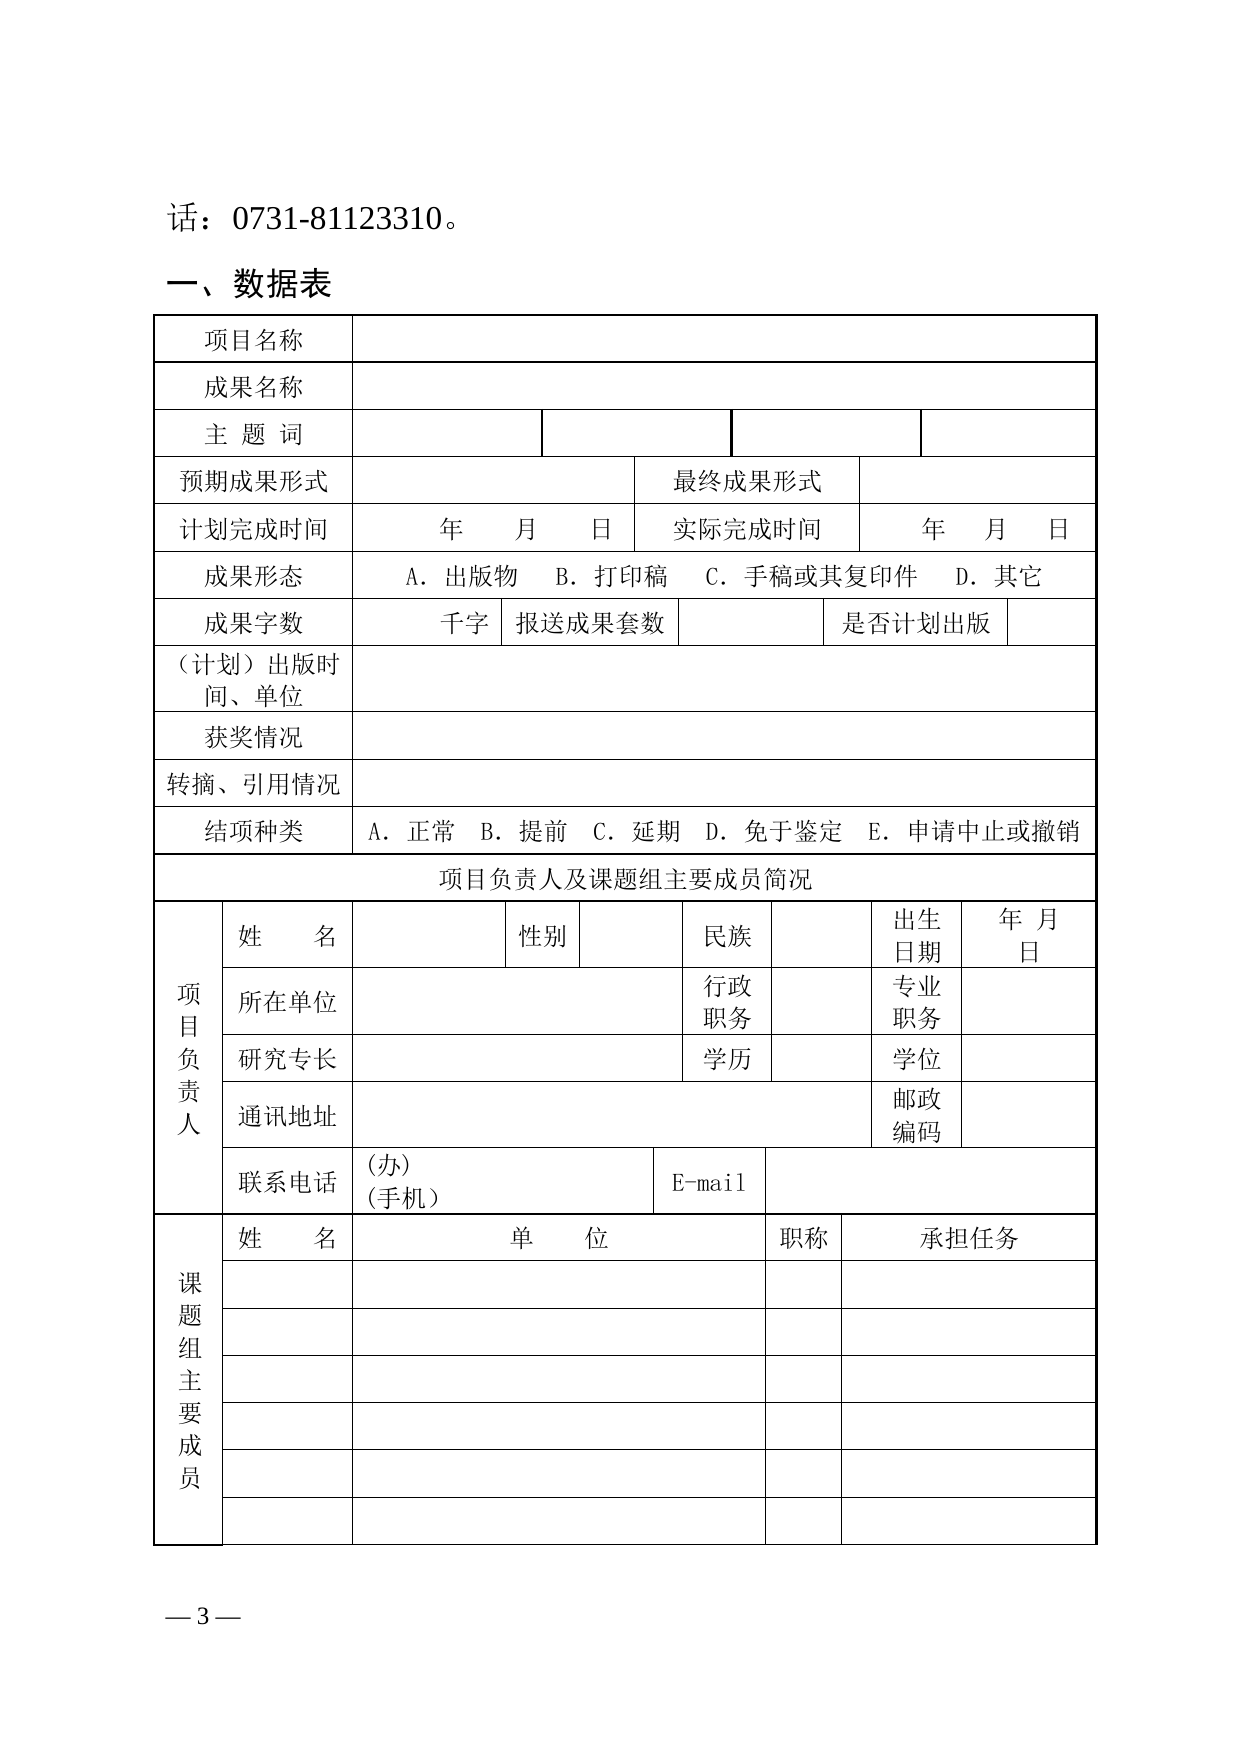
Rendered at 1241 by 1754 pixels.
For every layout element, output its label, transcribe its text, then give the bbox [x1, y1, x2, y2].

table_cell （计划）出版时间、单位 [155, 646, 352, 711]
table_cell [766, 1450, 841, 1497]
table_cell 专业 职务 [872, 968, 961, 1033]
table_cell 年 月 日 [962, 902, 1095, 967]
table_cell 转摘、引用情况 [155, 760, 352, 806]
table_cell [353, 968, 682, 1033]
table_cell [842, 1309, 1095, 1355]
table_cell [223, 1403, 352, 1449]
table_cell 报送成果套数 [502, 599, 678, 645]
table_cell 项 目 负 责 人 [155, 902, 222, 1213]
table_cell [353, 410, 541, 456]
table_cell 出生 日期 [872, 902, 961, 967]
table_cell [962, 1082, 1095, 1147]
table_cell 联系电话 [223, 1148, 352, 1213]
table_cell 是否计划出版 [824, 599, 1007, 645]
table_cell [772, 1035, 871, 1081]
table_cell 所在单位 [223, 968, 352, 1033]
table_cell [766, 1148, 1095, 1213]
table_cell 最终成果形式 [635, 457, 859, 503]
table_cell [962, 968, 1095, 1033]
table_cell [1008, 599, 1095, 645]
table_cell [353, 760, 1095, 806]
table_cell 千字 [353, 599, 501, 645]
table_cell [353, 712, 1095, 758]
table_cell [223, 1450, 352, 1497]
table_cell [860, 457, 1095, 503]
table_cell [922, 410, 1095, 456]
table_cell [842, 1498, 1095, 1544]
table_cell [842, 1450, 1095, 1497]
table_cell [223, 1356, 352, 1402]
table_cell E-mail [654, 1148, 765, 1213]
table_cell [223, 1498, 352, 1544]
table_cell [353, 457, 634, 503]
table_cell [766, 1309, 841, 1355]
table_cell [766, 1403, 841, 1449]
table_cell 成果形态 [155, 552, 352, 598]
table_cell 年 月 日 [860, 504, 1095, 551]
table_cell 姓 名 [223, 1215, 352, 1260]
table_header 项目名称 [155, 316, 352, 361]
table_cell [766, 1498, 841, 1544]
table_cell [580, 902, 682, 967]
table_cell [962, 1035, 1095, 1081]
table_cell [353, 1261, 765, 1307]
table_cell 实际完成时间 [635, 504, 859, 551]
table_cell [353, 1082, 871, 1147]
table_cell 邮政 编码 [872, 1082, 961, 1147]
table_cell 获奖情况 [155, 712, 352, 758]
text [165, 184, 1075, 249]
table_cell [679, 599, 823, 645]
table_cell [842, 1403, 1095, 1449]
table_cell 计划完成时间 [155, 504, 352, 551]
table_cell [766, 1356, 841, 1402]
table_cell 姓 名 [223, 902, 352, 967]
table_cell 主 题 词 [155, 410, 352, 456]
table_cell [733, 410, 920, 456]
table_cell [353, 363, 1095, 409]
table_cell 研究专长 [223, 1035, 352, 1081]
table_cell 结项种类 [155, 807, 352, 853]
table_cell 承担任务 [842, 1215, 1095, 1260]
table_cell [543, 410, 730, 456]
table_cell 性别 [506, 902, 579, 967]
table_cell 成果字数 [155, 599, 352, 645]
table_cell [353, 1403, 765, 1449]
text 一、数据表 [165, 249, 1075, 314]
table_cell [772, 968, 871, 1033]
table_cell [223, 1261, 352, 1307]
table_cell [766, 1261, 841, 1307]
table_cell [353, 1356, 765, 1402]
table_header [353, 316, 1095, 361]
table_cell 单 位 [353, 1215, 765, 1260]
table_cell A．正常 B．提前 C．延期 D．免于鉴定 E．申请中止或撤销 [353, 807, 1095, 853]
table_cell [842, 1356, 1095, 1402]
table_cell [842, 1261, 1095, 1307]
table_cell [223, 1309, 352, 1355]
table_cell 学位 [872, 1035, 961, 1081]
table_cell 职称 [766, 1215, 841, 1260]
table_cell 成果名称 [155, 363, 352, 409]
table_cell [353, 646, 1095, 711]
table_cell A．出版物 B．打印稿 C．手稿或其复印件 D．其它 [353, 552, 1095, 598]
table_cell 项目负责人及课题组主要成员简况 [155, 855, 1095, 900]
table_cell [353, 1035, 682, 1081]
table_cell 民族 [683, 902, 771, 967]
table_cell 课 题组 主 要 成 员 [155, 1215, 222, 1544]
table_cell [353, 1498, 765, 1544]
table_cell [353, 1450, 765, 1497]
table_cell 年 月 日 [353, 504, 634, 551]
table_cell (办) (手机） [353, 1148, 653, 1213]
table_cell 通讯地址 [223, 1082, 352, 1147]
table_cell 学历 [683, 1035, 771, 1081]
table_cell [353, 1309, 765, 1355]
table_cell 行政 职务 [683, 968, 771, 1033]
table_cell 预期成果形式 [155, 457, 352, 503]
table_cell [353, 902, 505, 967]
table_cell [772, 902, 871, 967]
